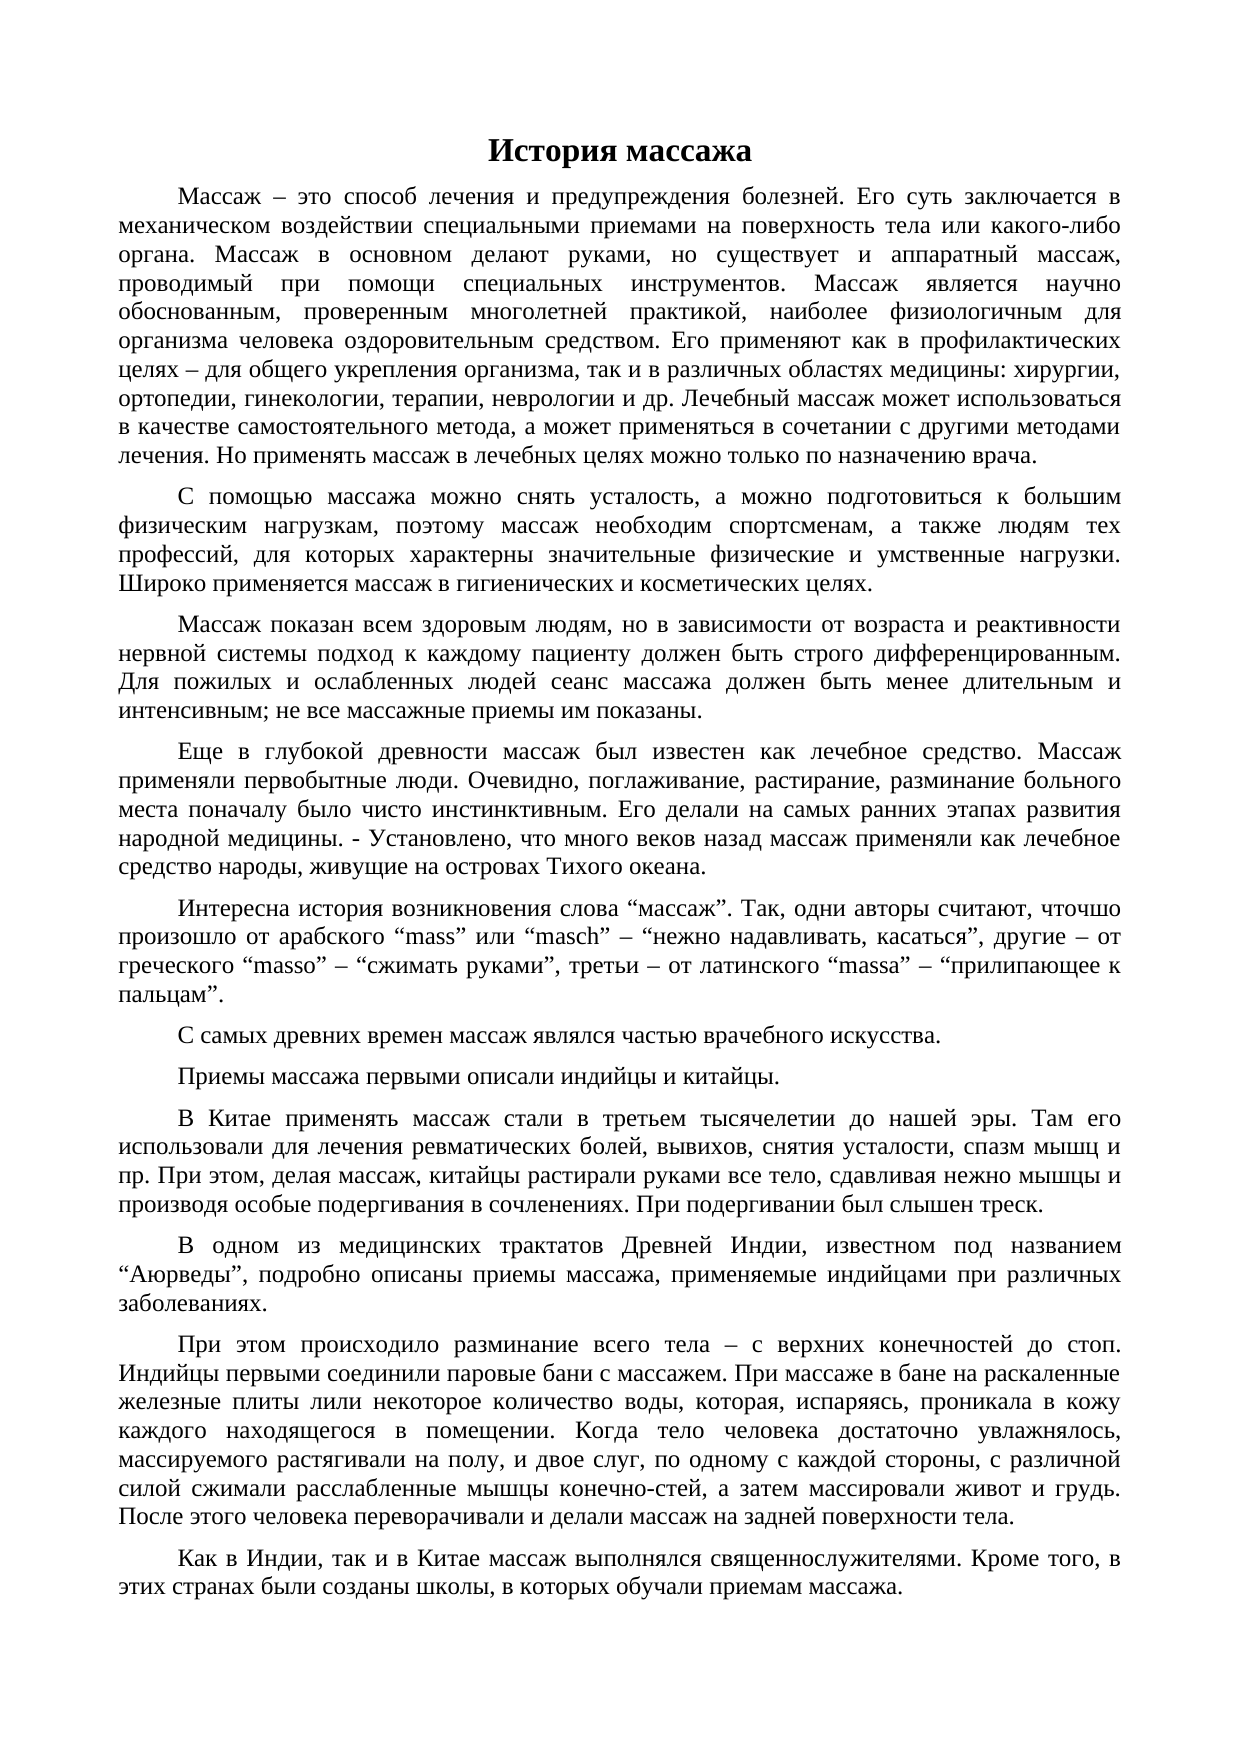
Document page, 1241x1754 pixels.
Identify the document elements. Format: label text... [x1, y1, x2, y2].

text В Китае применять массаж стали в третьем тысячелетии до нашей эры. Там его использовали для лечения ревматических болей, вывихов, снятия усталости, спазм мышц и пр. При этом, делая массаж, китайцы растирали руками все тело, сдавливая нежно мышцы и производя особые подергивания в сочленениях. При подергивании был слышен треск. [118, 1103, 1122, 1218]
text Еще в глубокой древности массаж был известен как лечебное средство. Массаж применяли первобытные люди. Очевидно, поглаживание, растирание, разминание больного места поначалу было чисто инстинктивным. Его делали на самых ранних этапах развития народной медицины. - Установлено, что много веков назад массаж применяли как лечебное средство народы, живущие на островах Тихого океана. [118, 736, 1122, 880]
text Интересна история возникновения слова “массаж”. Так, одни авторы считают, чточшо произошло от арабского “mass” или “masch” – “нежно надавливать, касаться”, другие – от греческого “masso” – “сжимать руками”, третьи – от латинского “massa” – “прилипающее к пальцам”. [118, 893, 1122, 1008]
text Приемы массажа первыми описали индийцы и китайцы. [118, 1061, 1122, 1090]
text В одном из медицинских трактатов Древней Индии, известном под названием “Аюрведы”, подробно описаны приемы массажа, применяемые индийцами при различных заболеваниях. [118, 1230, 1122, 1316]
text С самых древних времен массаж являлся частью врачебного искусства. [118, 1020, 1122, 1049]
text Как в Индии, так и в Китае массаж выполнялся священнослужителями. Кроме того, в этих странах были созданы школы, в которых обучали приемам массажа. [118, 1543, 1122, 1600]
text Массаж показан всем здоровым людям, но в зависимости от возраста и реактивности нервной системы подход к каждому пациенту должен быть строго дифференцированным. Для пожилых и ослабленных людей сеанс массажа должен быть менее длительным и интенсивным; не все массажные приемы им показаны. [118, 609, 1122, 724]
text С помощью массажа можно снять усталость, а можно подготовиться к большим физическим нагрузкам, поэтому массаж необходим спортсменам, а также людям тех профессий, для которых характерны значительные физические и умственные нагрузки. Широко применяется массаж в гигиенических и косметических целях. [118, 481, 1122, 596]
text При этом происходило разминание всего тела – с верхних конечностей до стоп. Индийцы первыми соединили паровые бани с массажем. При массаже в бане на раскаленные железные плиты лили некоторое количество воды, которая, испаряясь, проникала в кожу каждого находящегося в помещении. Когда тело человека достаточно увлажнялось, массируемого растягивали на полу, и двое слуг, по одному с каждой стороны, с различной силой сжимали расслабленные мышцы конечно-стей, а затем массировали живот и грудь. После этого человека переворачивали и делали массаж на задней поверхности тела. [118, 1329, 1122, 1530]
text История массажа [118, 131, 1122, 169]
text Массаж – это способ лечения и предупреждения болезней. Его суть заключается в механическом воздействии специальными приемами на поверхность тела или какого-либо органа. Массаж в основном делают руками, но существует и аппаратный массаж, проводимый при помощи специальных инструментов. Массаж является научно обоснованным, проверенным многолетней практикой, наиболее физиологичным для организма человека оздоровительным средством. Его применяют как в профилактических целях – для общего укрепления организма, так и в различных областях медицины: хирургии, ортопедии, гинекологии, терапии, неврологии и др. Лечебный массаж может использоваться в качестве самостоятельного метода, а может применяться в сочетании с другими методами лечения. Но применять массаж в лечебных целях можно только по назначению врача. [118, 181, 1122, 469]
